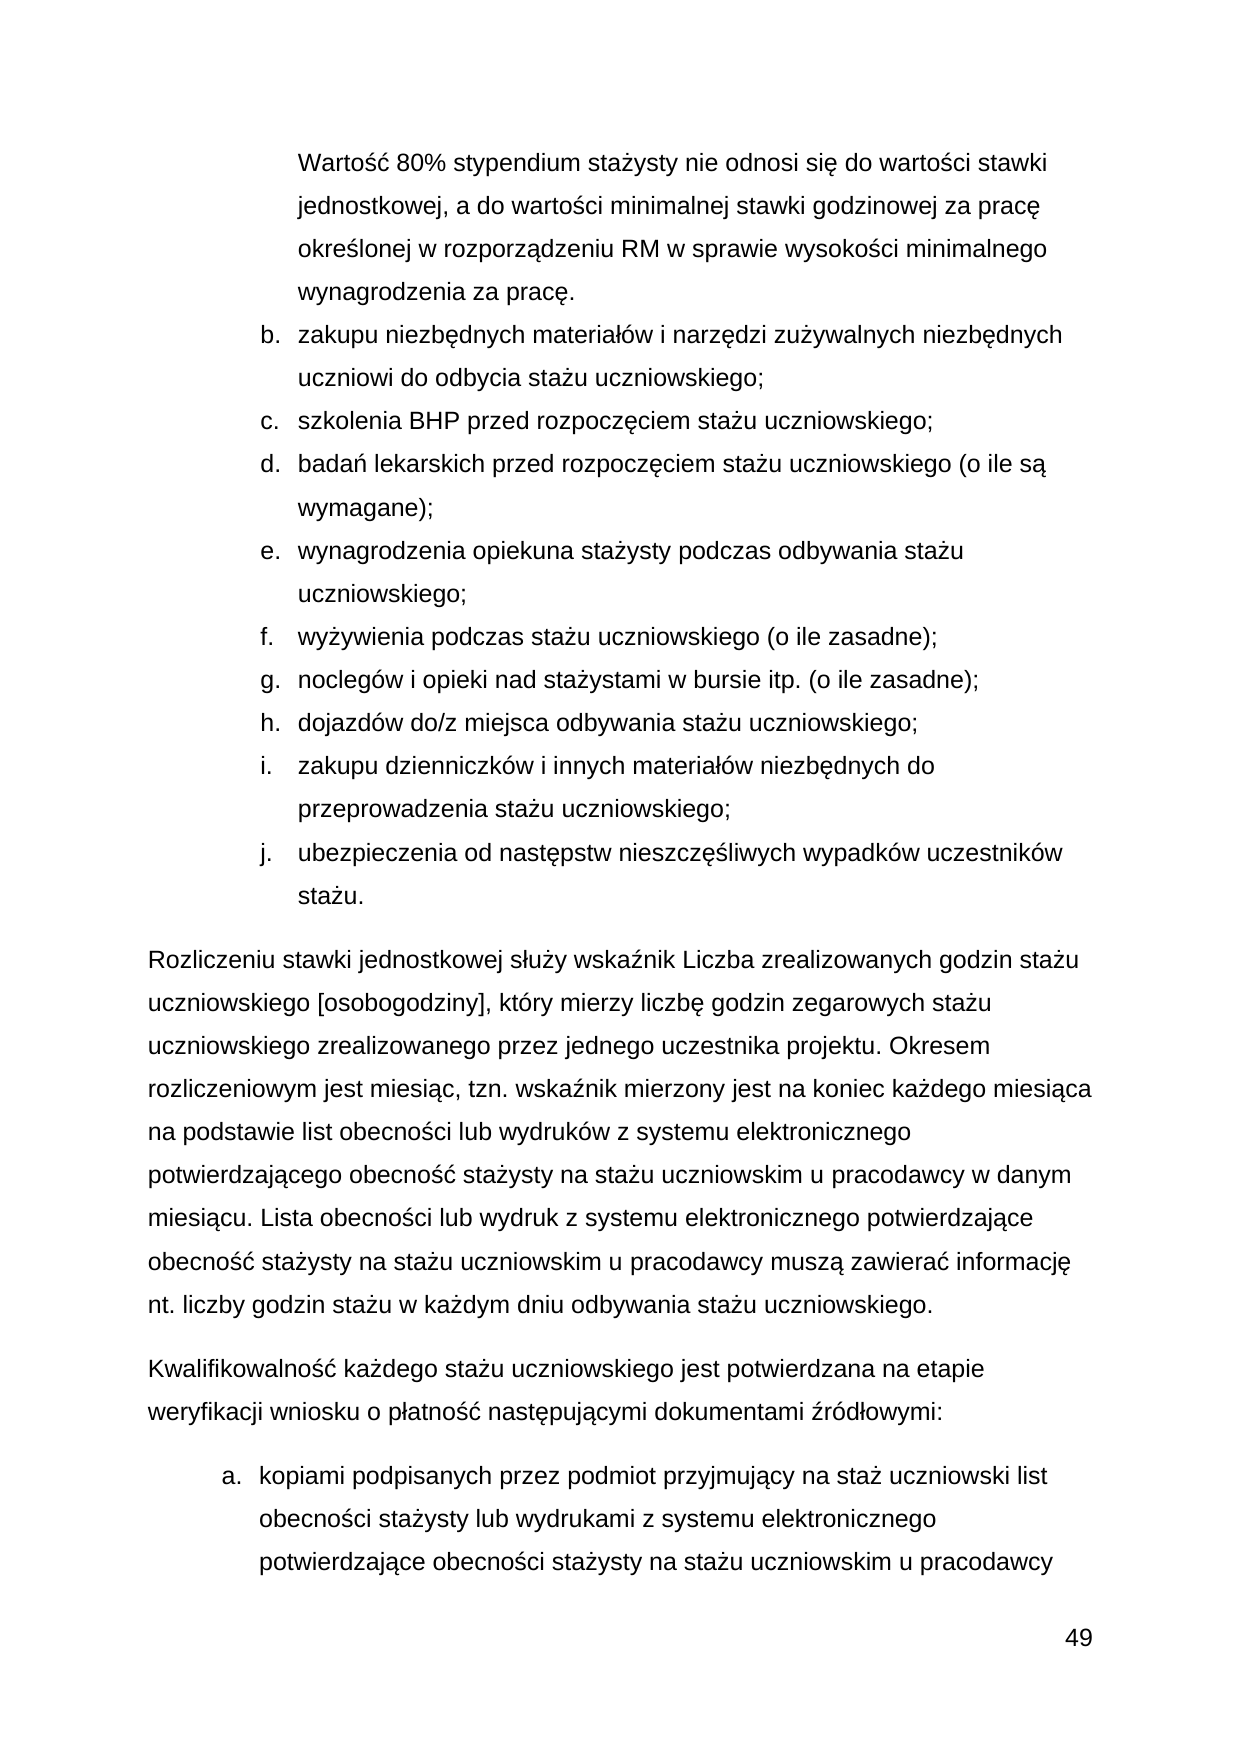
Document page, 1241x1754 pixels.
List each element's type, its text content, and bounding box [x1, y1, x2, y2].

list dojazdów do/z miejsca odbywania stażu uczniowskiego; [260, 708, 1093, 737]
list zakupu dzienniczków i innych materiałów niezbędnych do przeprowadzenia stażu uczniowskiego; [260, 751, 1093, 823]
list zakupu niezbędnych materiałów i narzędzi zużywalnych niezbędnych uczniowi do odbycia stażu uczniowskiego; [260, 320, 1093, 392]
list szkolenia BHP przed rozpoczęciem stażu uczniowskiego; [260, 406, 1093, 435]
list badań lekarskich przed rozpoczęciem stażu uczniowskiego (o ile są wymagane); [260, 449, 1093, 521]
list noclegów i opieki nad stażystami w bursie itp. (o ile zasadne); [260, 665, 1093, 694]
list wynagrodzenia opiekuna stażysty podczas odbywania stażu uczniowskiego; [260, 536, 1093, 608]
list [221, 1461, 1093, 1576]
text Rozliczeniu stawki jednostkowej służy wskaźnik Liczba zrealizowanych godzin stażu uczniowskiego [osobogodziny], który mierzy liczbę godzin zegarowych stażu uczniowskiego zrealizowanego przez jednego uczestnika projektu. Okresem rozliczeniowym jest miesiąc, tzn. wskaźnik mierzony jest na koniec każdego miesiąca na podstawie list obecności lub wydruków z systemu elektronicznego potwierdzającego obecność stażysty na stażu uczniowskim u pracodawcy w danym miesiącu. Lista obecności lub wydruk z systemu elektronicznego potwierdzające obecność stażysty na stażu uczniowskim u pracodawcy muszą zawierać informację nt. liczby godzin stażu w każdym dniu odbywania stażu uczniowskiego. [148, 945, 1093, 1318]
text Kwalifikowalność każdego stażu uczniowskiego jest potwierdzana na etapie weryfikacji wniosku o płatność następującymi dokumentami źródłowymi: [148, 1354, 1093, 1426]
list ubezpieczenia od następstw nieszczęśliwych wypadków uczestników stażu. [260, 838, 1093, 909]
list Wartość 80% stypendium stażysty nie odnosi się do wartości stawki jednostkowej, a do wartości minimalnej stawki godzinowej za pracę określonej w rozporządzeniu RM w sprawie wysokości minimalnego wynagrodzenia za pracę. [298, 148, 1093, 306]
list wyżywienia podczas stażu uczniowskiego (o ile zasadne); [260, 622, 1093, 651]
